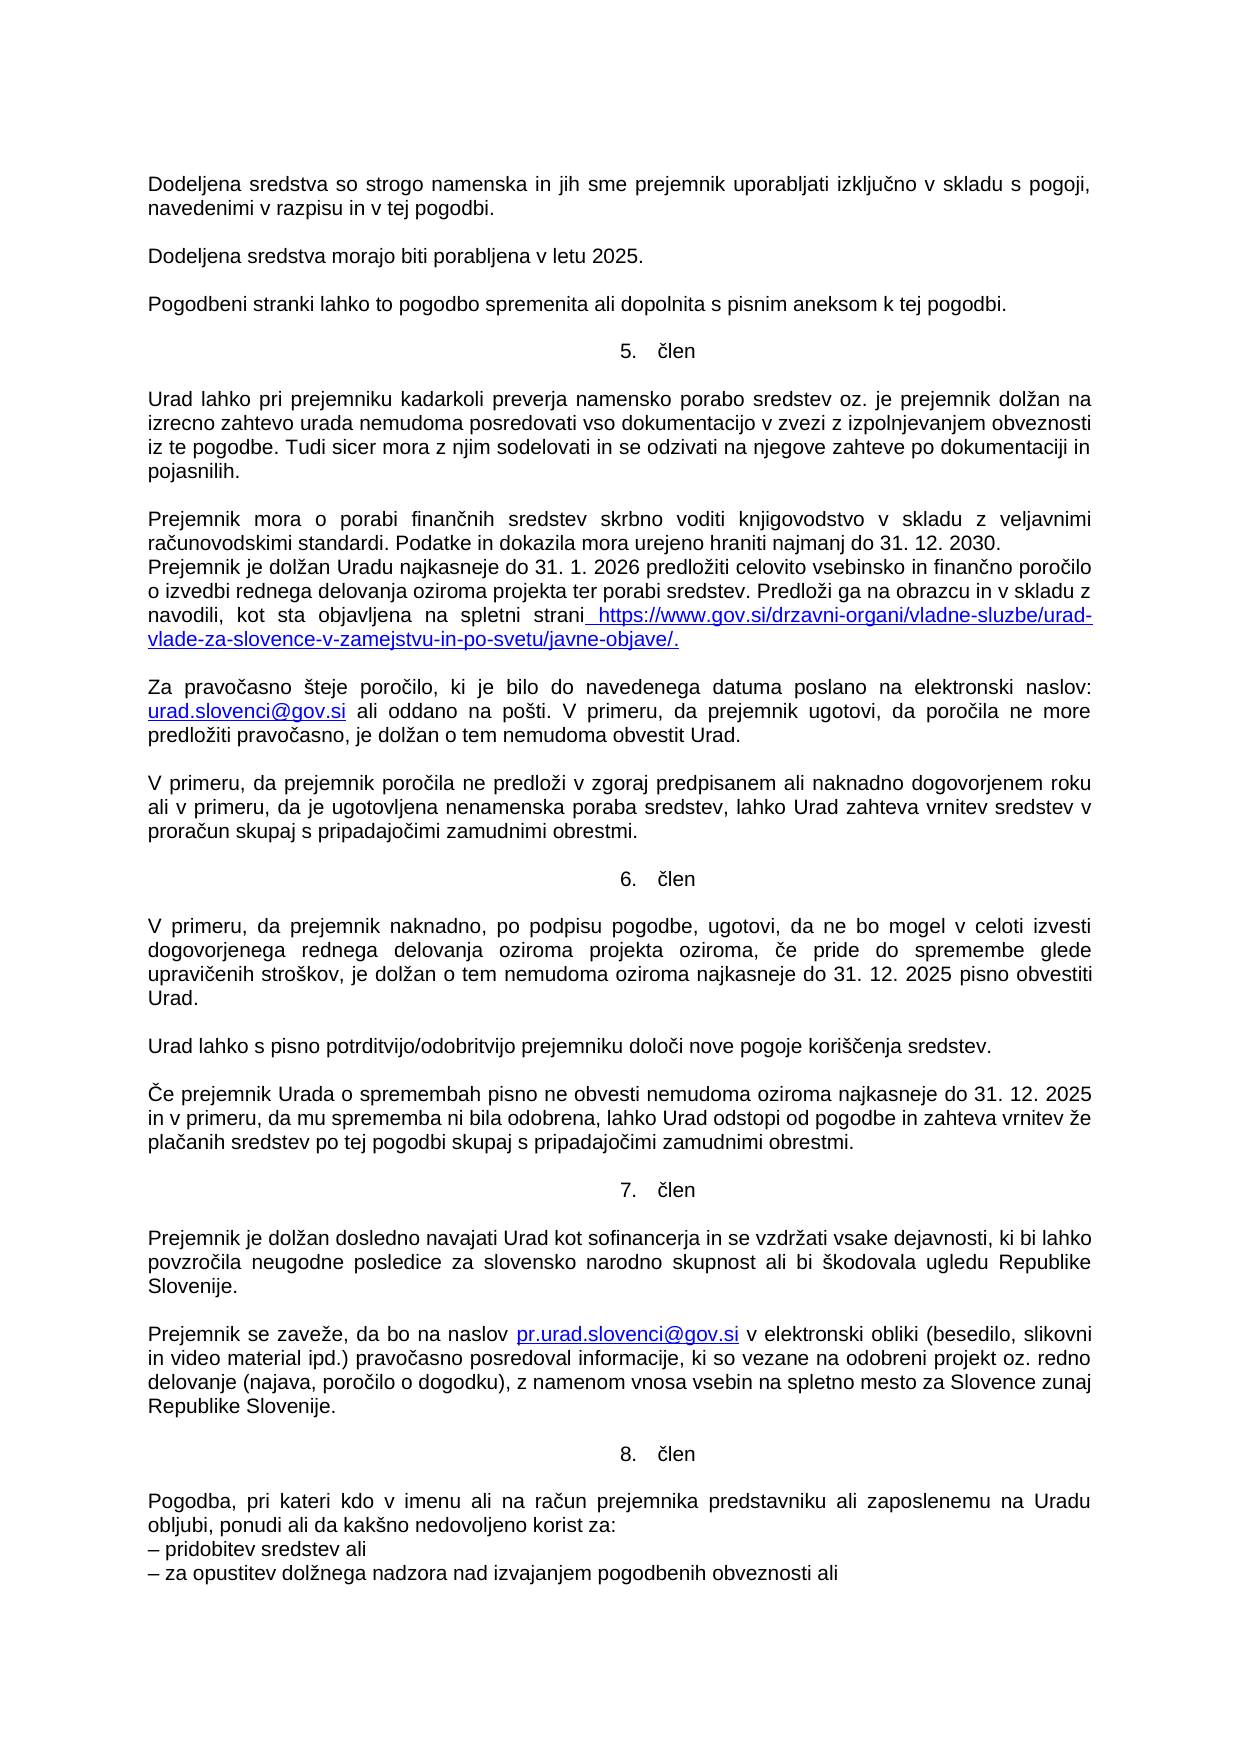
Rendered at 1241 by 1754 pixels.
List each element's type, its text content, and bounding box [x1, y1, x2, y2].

text Pogodba, pri kateri kdo v imenu ali na račun prejemnika predstavniku ali zaposlenemu na Uradu obljubi, ponudi ali da kakšno nedovoljeno korist za: [148, 1489, 1093, 1537]
list Dodeljena sredstva morajo biti porabljena v letu 2025. [148, 243, 1093, 267]
list V primeru, da prejemnik poročila ne predloži v zgoraj predpisanem ali naknadno dogovorjenem roku ali v primeru, da je ugotovljena nenamenska poraba sredstev, lahko Urad zahteva vrnitev sredstev v proračun skupaj s pripadajočimi zamudnimi obrestmi. [148, 771, 1093, 842]
list člen [223, 339, 1093, 363]
list Za pravočasno šteje poročilo, ki je bilo do navedenega datuma poslano na elektronski naslov: urad.slovenci@gov.si ali oddano na pošti. V primeru, da prejemnik ugotovi, da poročila ne more predložiti pravočasno, je dolžan o tem nemudoma obvestit Urad. [148, 675, 1093, 747]
text – pridobitev sredstev ali [148, 1537, 1093, 1561]
text – za opustitev dolžnega nadzora nad izvajanjem pogodbenih obveznosti ali [148, 1561, 1093, 1585]
list Dodeljena sredstva so strogo namenska in jih sme prejemnik uporabljati izključno v skladu s pogoji, navedenimi v razpisu in v tej pogodbi. [148, 172, 1093, 219]
text Prejemnik se zaveže, da bo na naslov pr.urad.slovenci@gov.si v elektronski obliki (besedilo, slikovni in video material ipd.) pravočasno posredoval informacije, ki so vezane na odobreni projekt oz. redno delovanje (najava, poročilo o dogodku), z namenom vnosa vsebin na spletno mesto za Slovence zunaj Republike Slovenije. [148, 1322, 1093, 1417]
list člen [223, 1441, 1093, 1465]
list Prejemnik je dolžan dosledno navajati Urad kot sofinancerja in se vzdržati vsake dejavnosti, ki bi lahko povzročila neugodne posledice za slovensko narodno skupnost ali bi škodovala ugledu Republike Slovenije. [148, 1226, 1093, 1298]
list člen [223, 1178, 1093, 1202]
list Urad lahko pri prejemniku kadarkoli preverja namensko porabo sredstev oz. je prejemnik dolžan na izrecno zahtevo urada nemudoma posredovati vso dokumentacijo v zvezi z izpolnjevanjem obveznosti iz te pogodbe. Tudi sicer mora z njim sodelovati in se odzivati na njegove zahteve po dokumentaciji in pojasnilih. [148, 387, 1093, 483]
list Če prejemnik Urada o spremembah pisno ne obvesti nemudoma oziroma najkasneje do 31. 12. 2025 in v primeru, da mu sprememba ni bila odobrena, lahko Urad odstopi od pogodbe in zahteva vrnitev že plačanih sredstev po tej pogodbi skupaj s pripadajočimi zamudnimi obrestmi. [148, 1082, 1093, 1154]
list Pogodbeni stranki lahko to pogodbo spremenita ali dopolnita s pisnim aneksom k tej pogodbi. [148, 291, 1093, 315]
list Prejemnik mora o porabi finančnih sredstev skrbno voditi knjigovodstvo v skladu z veljavnimi računovodskimi standardi. Podatke in dokazila mora urejeno hraniti najmanj do 31. 12. 2030. [148, 507, 1093, 555]
list Prejemnik je dolžan Uradu najkasneje do 31. 1. 2026 predložiti celovito vsebinsko in finančno poročilo o izvedbi rednega delovanja oziroma projekta ter porabi sredstev. Predloži ga na obrazcu in v skladu z navodili, kot sta objavljena na spletni strani https://www.gov.si/drzavni-organi/vladne-sluzbe/urad-vlade-za-slovence-v-zamejstvu-in-po-svetu/javne-objave/. [148, 555, 1093, 651]
list V primeru, da prejemnik naknadno, po podpisu pogodbe, ugotovi, da ne bo mogel v celoti izvesti dogovorjenega rednega delovanja oziroma projekta oziroma, če pride do spremembe glede upravičenih stroškov, je dolžan o tem nemudoma oziroma najkasneje do 31. 12. 2025 pisno obvestiti Urad. [148, 914, 1093, 1010]
list Urad lahko s pisno potrditvijo/odobritvijo prejemniku določi nove pogoje koriščenja sredstev. [148, 1034, 1093, 1058]
list člen [223, 866, 1093, 890]
